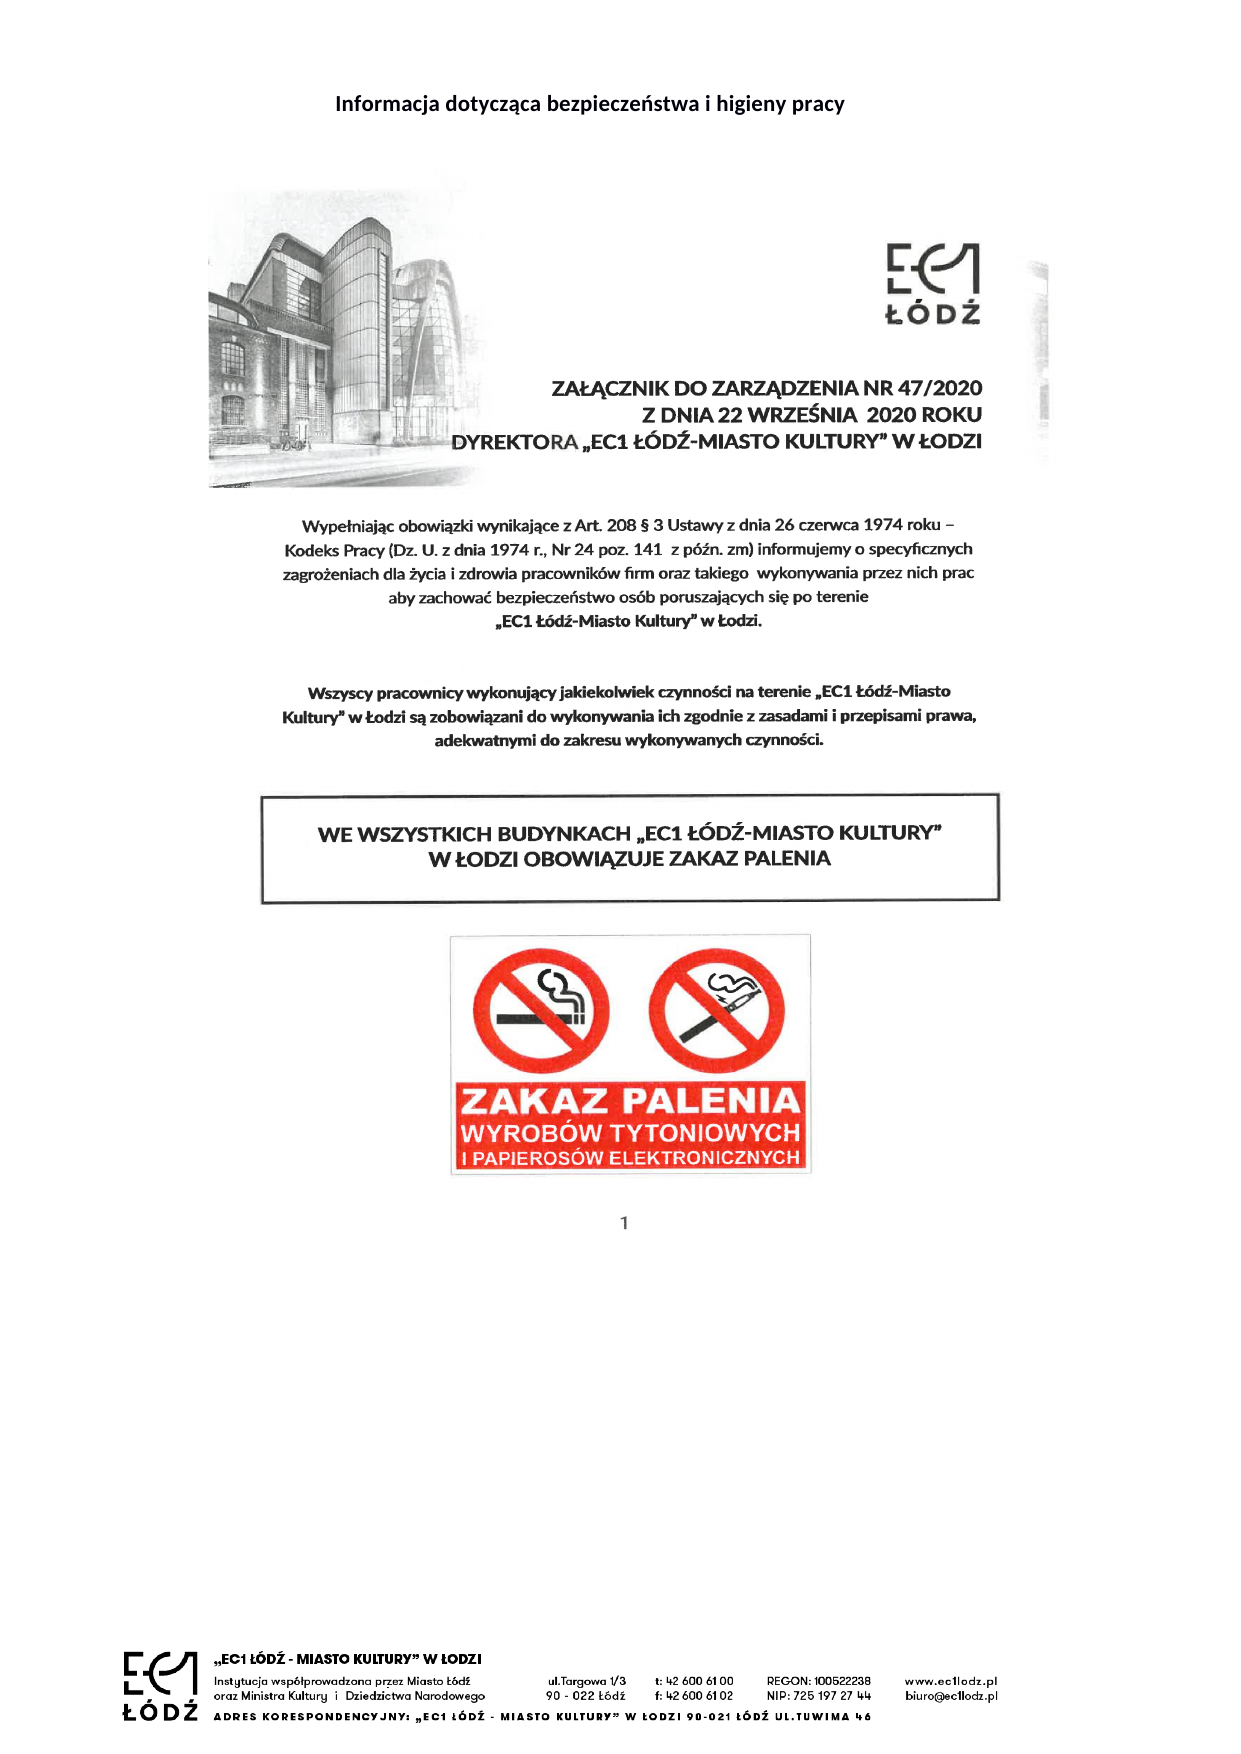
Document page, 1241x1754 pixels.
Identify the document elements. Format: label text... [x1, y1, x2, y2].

picture [118, 1638, 1004, 1737]
picture [191, 118, 1064, 1280]
text Informacja dotycząca bezpieczeństwa i higieny pracy [118, 89, 1063, 117]
